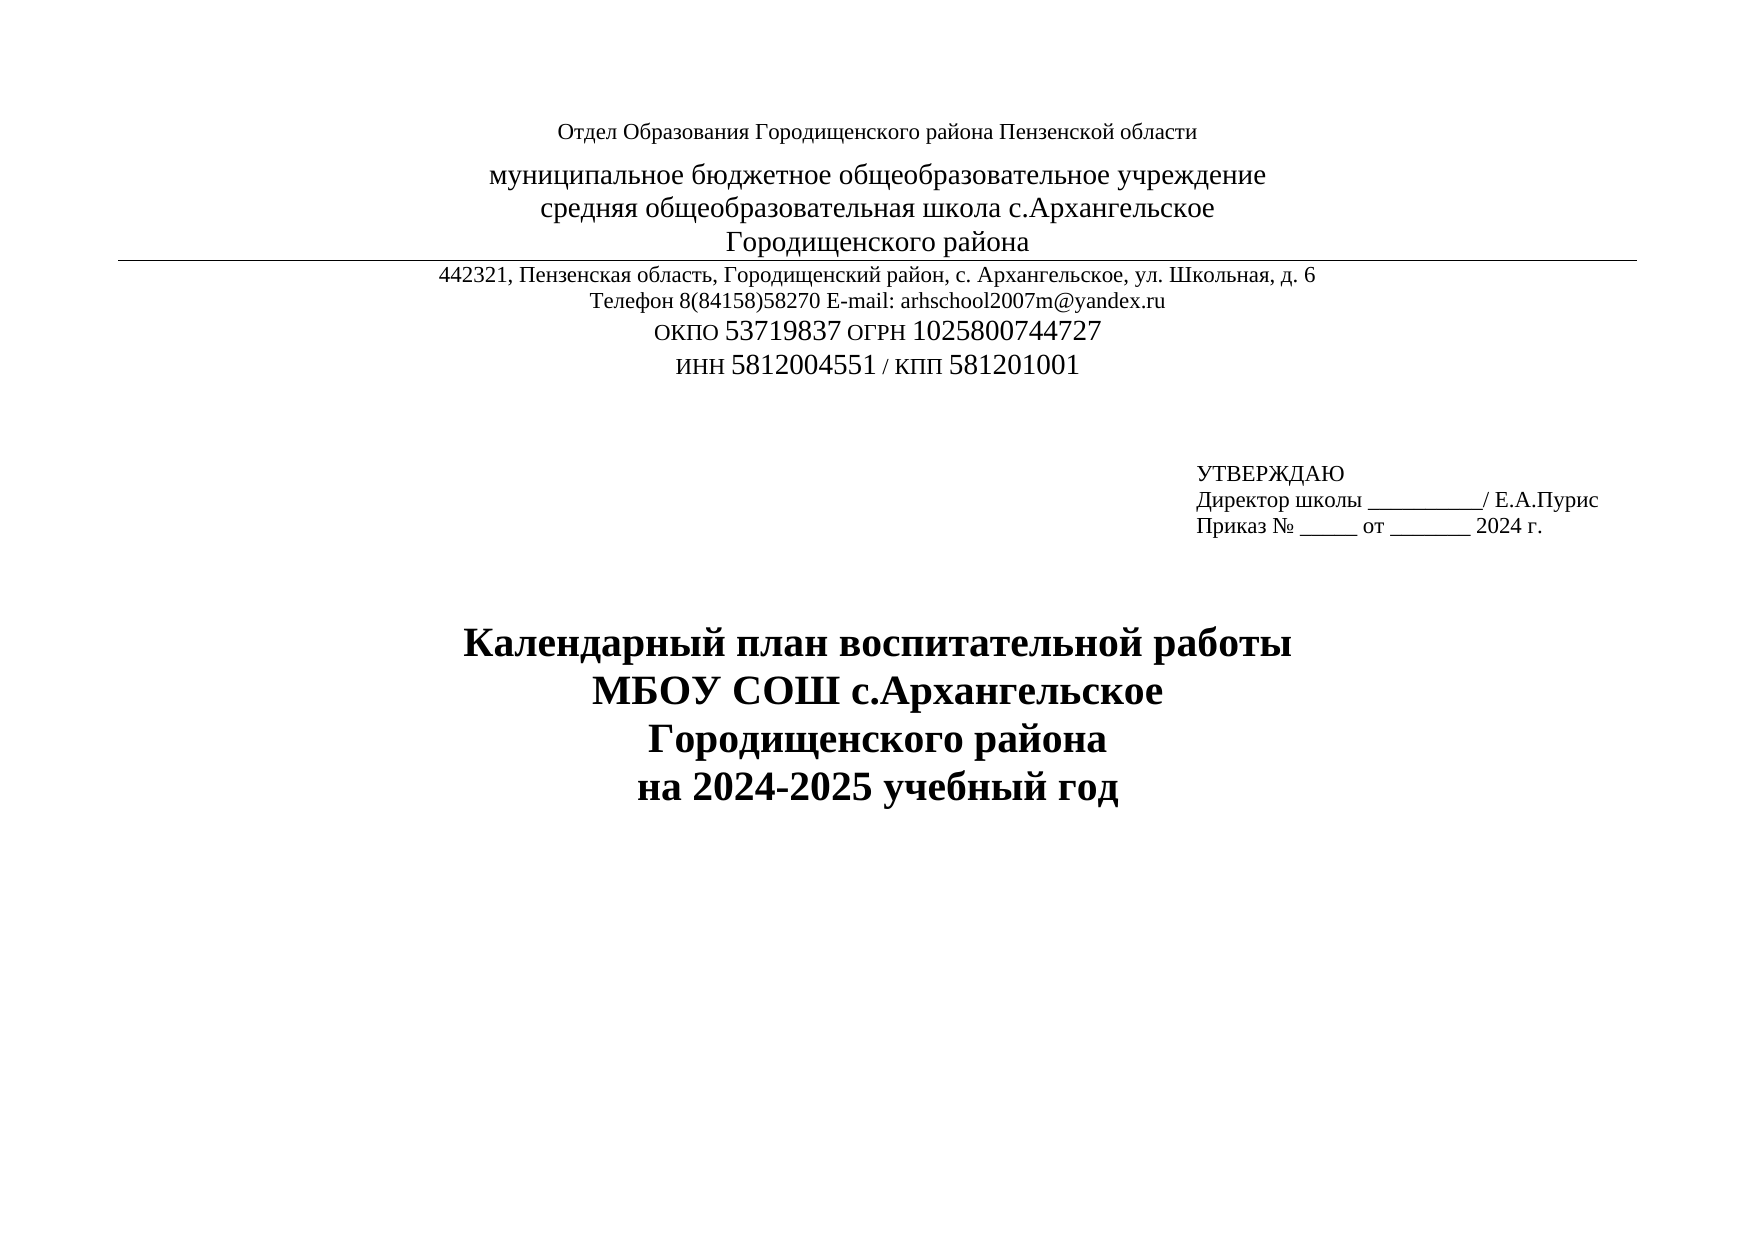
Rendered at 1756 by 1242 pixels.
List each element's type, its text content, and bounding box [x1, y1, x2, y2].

text Приказ № _____ от _______ 2024 г. [1196, 512, 1637, 539]
text на 2024-2025 учебный год [118, 761, 1637, 809]
text ОКПО 53719837 ОГРН 1025800744727 [118, 313, 1637, 347]
text ИНН 5812004551 / КПП 581201001 [118, 347, 1637, 381]
text Отдел Образования Городищенского района Пензенской области [118, 118, 1637, 144]
text муниципальное бюджетное общеобразовательное учреждение [118, 157, 1637, 191]
text Директор школы __________/ Е.А.Пурис [1196, 486, 1637, 512]
text Телефон 8(84158)58270 E-mail: arhschool2007m@yandex.ru [118, 287, 1637, 313]
text Городищенского района [118, 224, 1637, 260]
text Городищенского района [118, 713, 1637, 761]
text 442321, Пензенская область, Городищенский район, с. Архангельское, ул. Школьная, д. 6 [118, 261, 1637, 287]
text средняя общеобразовательная школа с.Архангельское [118, 191, 1637, 224]
text МБОУ СОШ с.Архангельское [118, 666, 1637, 713]
text УТВЕРЖДАЮ [1196, 459, 1637, 486]
text Календарный план воспитательной работы [118, 618, 1637, 666]
